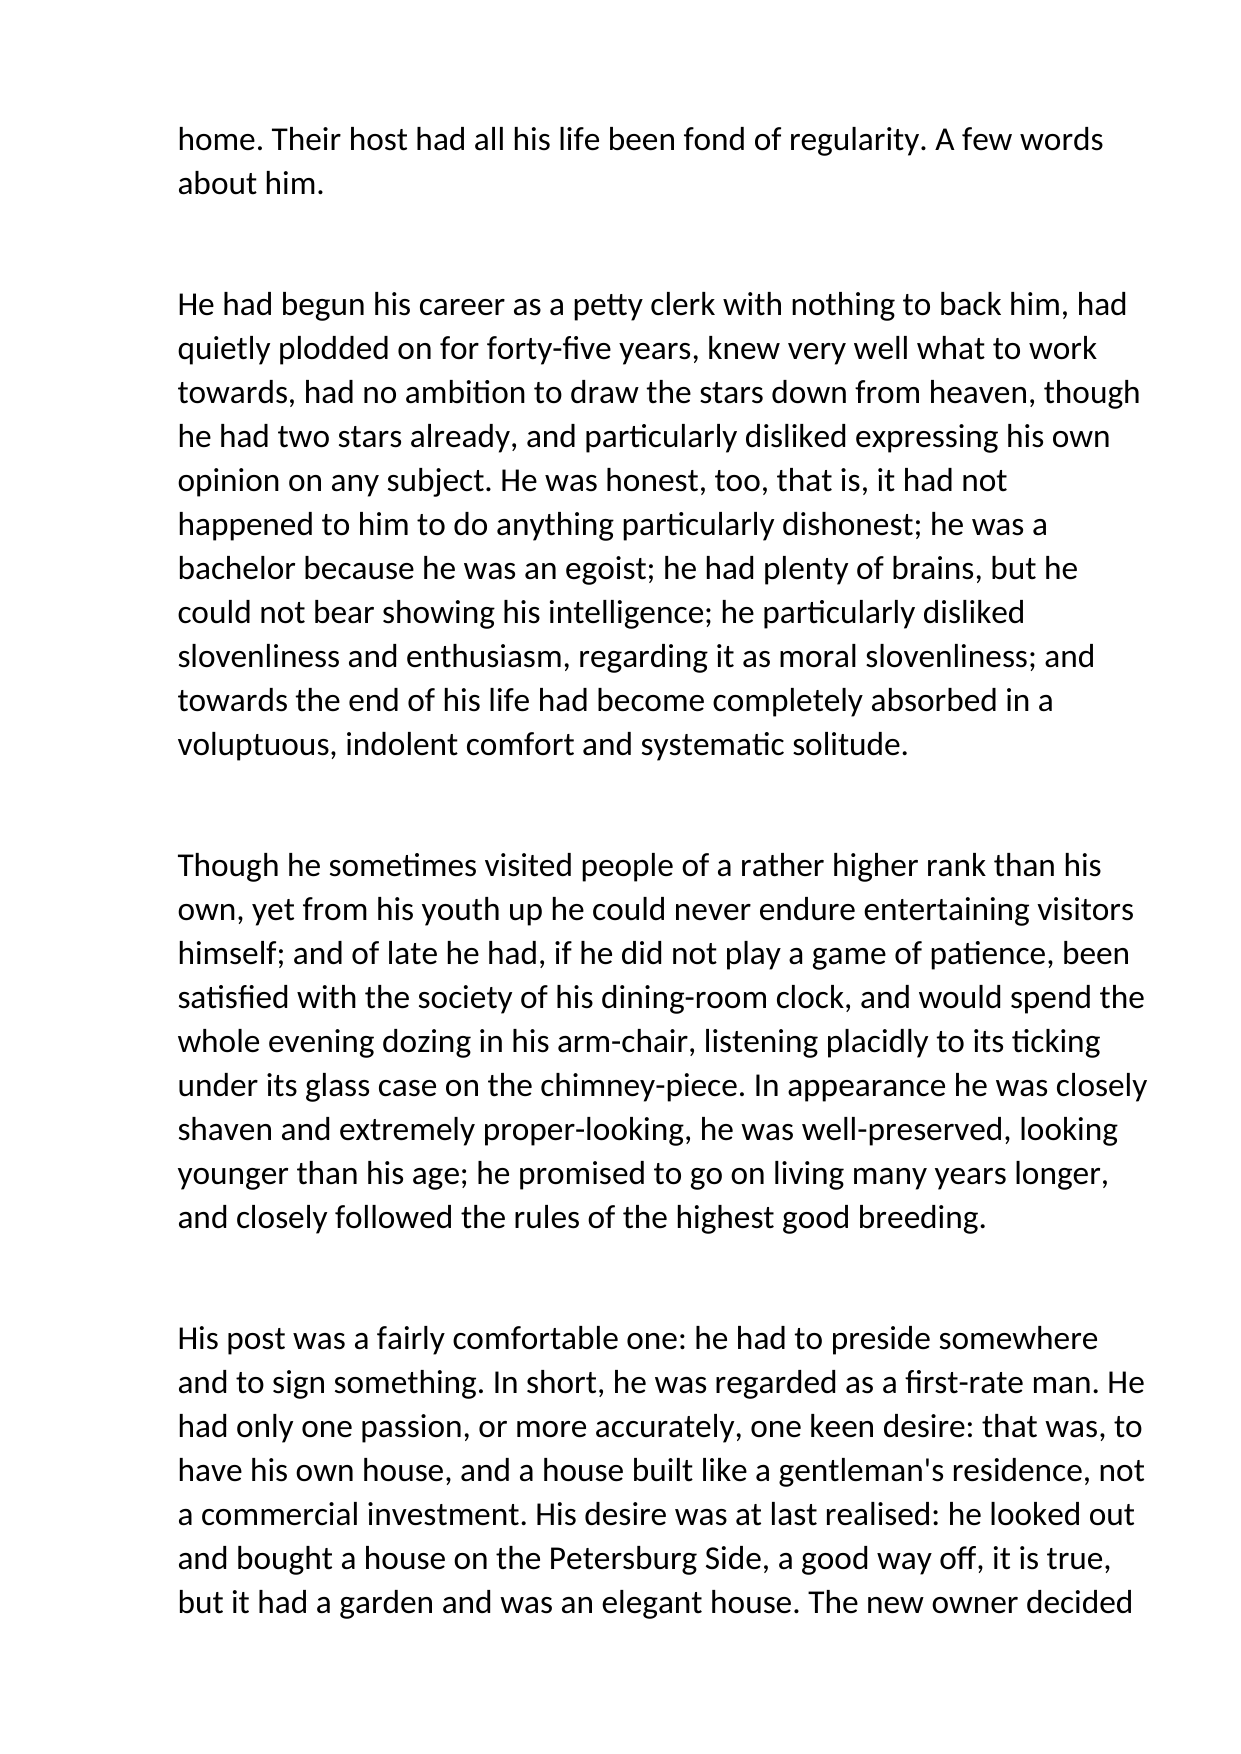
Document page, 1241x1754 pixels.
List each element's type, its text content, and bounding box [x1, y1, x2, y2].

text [177, 118, 1152, 203]
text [177, 1317, 1152, 1622]
text He had begun his career as a petty clerk with nothing to back him, had quietly plodded on for forty-five years, knew very well what to work towards, had no ambition to draw the stars down from heaven, though he had two stars already, and particularly disliked expressing his own opinion on any subject. He was honest, too, that is, it had not happened to him to do anything particularly dishonest; he was a bachelor because he was an egoist; he had plenty of brains, but he could not bear showing his intelligence; he particularly disliked slovenliness and enthusiasm, regarding it as moral slovenliness; and towards the end of his life had become completely absorbed in a voluptuous, indolent comfort and systematic solitude. [177, 283, 1152, 764]
text Though he sometimes visited people of a rather higher rank than his own, yet from his youth up he could never endure entertaining visitors himself; and of late he had, if he did not play a game of patience, been satisfied with the society of his dining-room clock, and would spend the whole evening dozing in his arm-chair, listening placidly to its ticking under its glass case on the chimney-piece. In appearance he was closely shaven and extremely proper-looking, he was well-preserved, looking younger than his age; he promised to go on living many years longer, and closely followed the rules of the highest good breeding. [177, 844, 1152, 1237]
